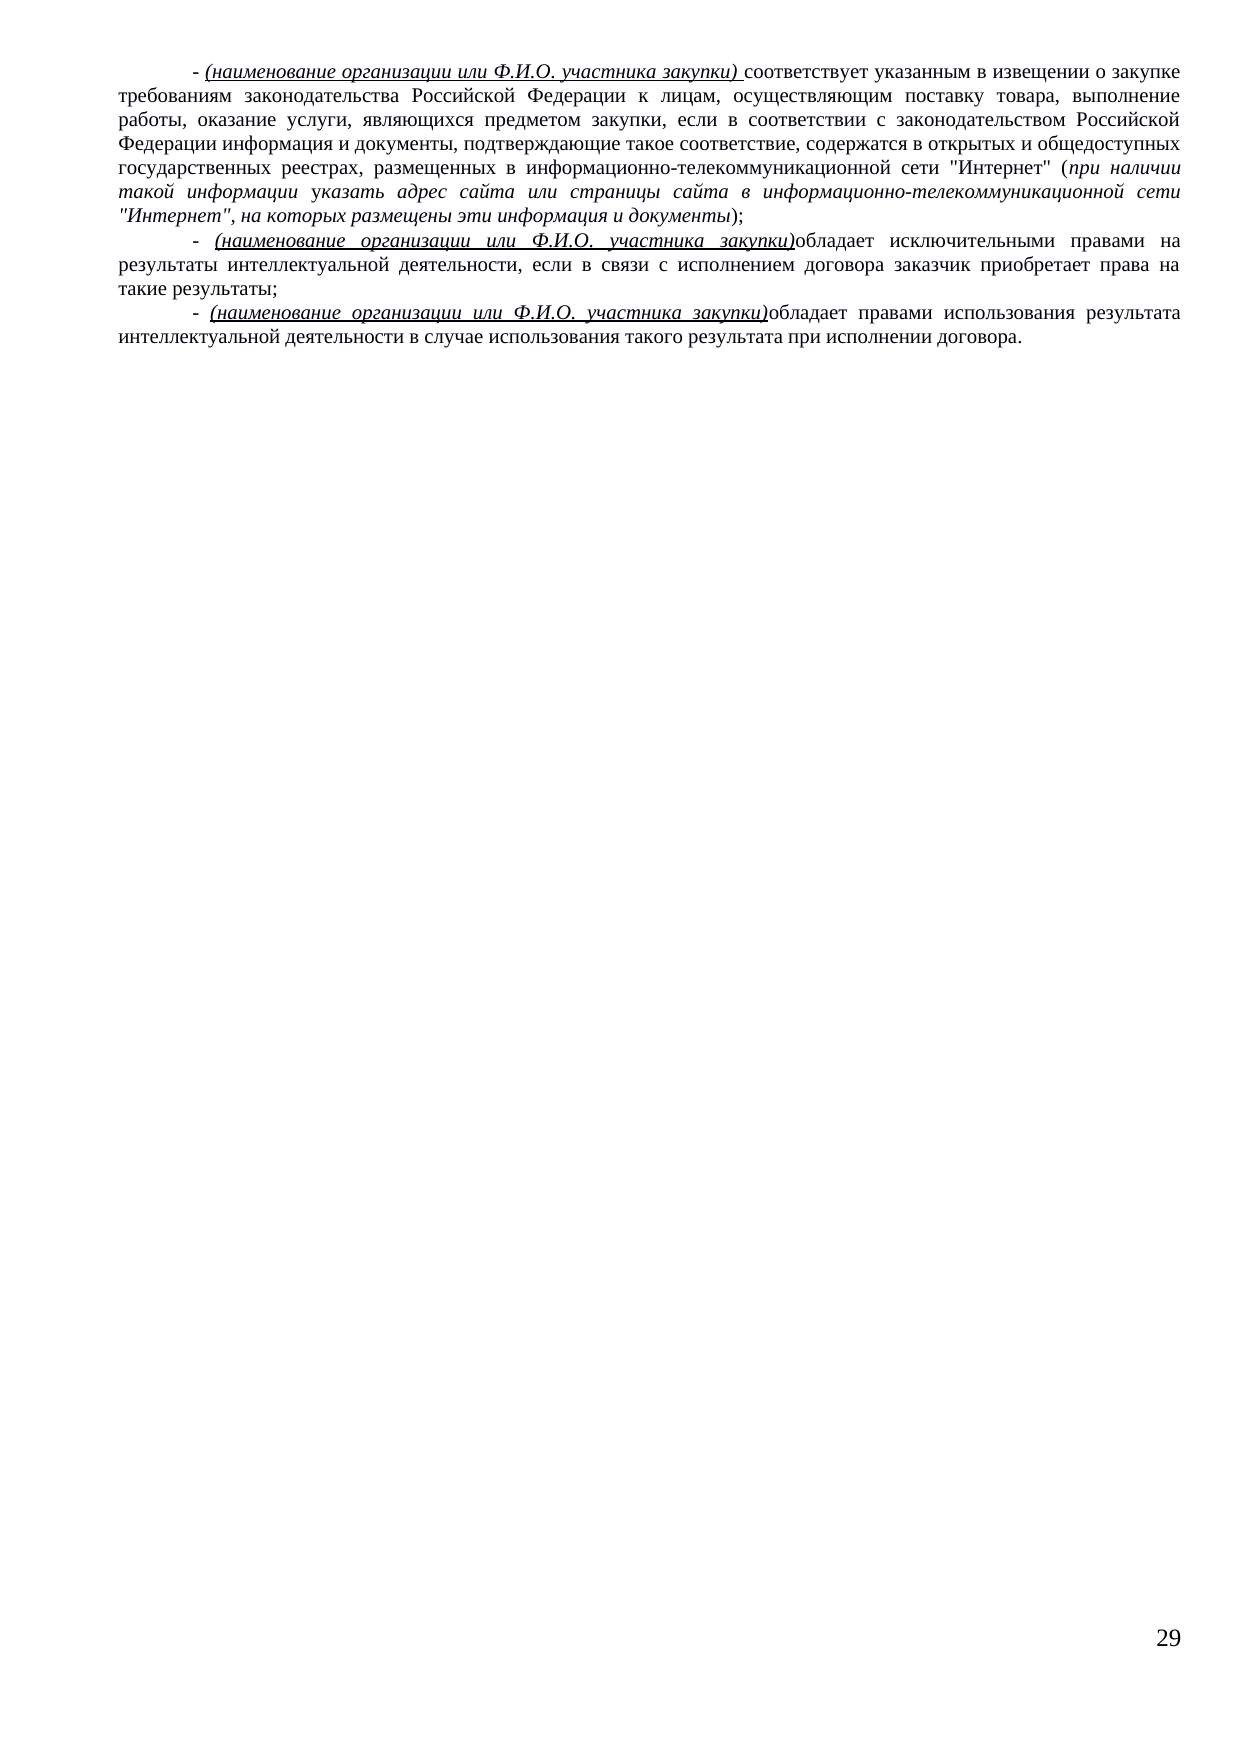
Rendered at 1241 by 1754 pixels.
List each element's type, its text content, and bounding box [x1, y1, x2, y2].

text - (наименование организации или Ф.И.О. участника закупки) соответствует указанным в извещении о закупке требованиям законодательства Российской Федерации к лицам, осуществляющим поставку товара, выполнение работы, оказание услуги, являющихся предметом закупки, если в соответствии с законодательством Российской Федерации информация и документы, подтверждающие такое соответствие, содержатся в открытых и общедоступных государственных реестрах, размещенных в информационно-телекоммуникационной сети "Интернет" (при наличии такой информации указать адрес сайта или страницы сайта в информационно-телекоммуникационной сети "Интернет", на которых размещены эти информация и документы); [118, 59, 1181, 227]
text - (наименование организации или Ф.И.О. участника закупки)обладает исключительными правами на результаты интеллектуальной деятельности, если в связи с исполнением договора заказчик приобретает права на такие результаты; [118, 227, 1181, 300]
text - (наименование организации или Ф.И.О. участника закупки)обладает правами использования результата интеллектуальной деятельности в случае использования такого результата при исполнении договора. [118, 300, 1181, 348]
